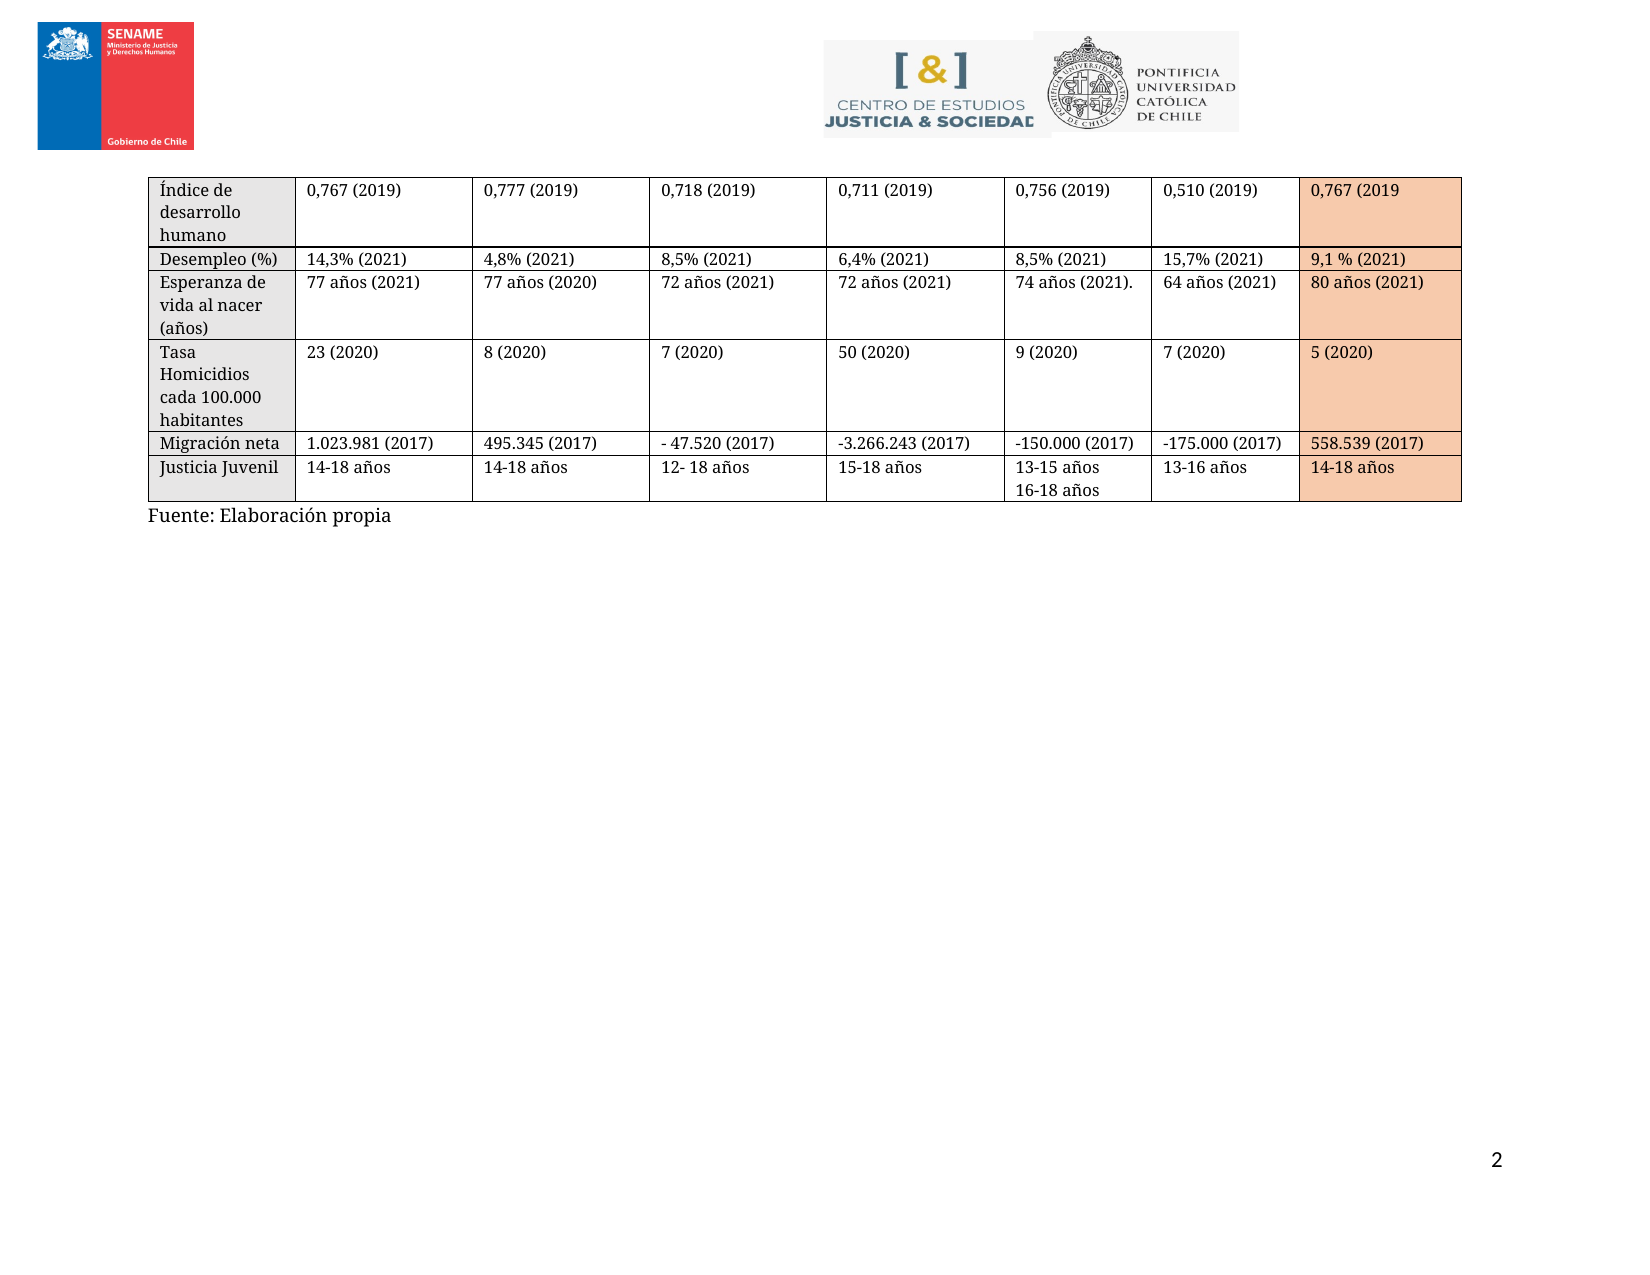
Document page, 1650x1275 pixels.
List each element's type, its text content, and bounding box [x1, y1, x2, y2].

table_cell -150.000 (2017) [1005, 432, 1151, 455]
table_cell Migración neta [149, 432, 295, 455]
picture [37, 22, 194, 150]
table_cell 0,767 (2019 [1300, 178, 1461, 246]
table_cell 0,711 (2019) [827, 178, 1004, 246]
table_cell 77 años (2021) [296, 271, 472, 339]
table_cell 0,767 (2019) [296, 178, 472, 246]
table_cell 9,1 % (2021) [1300, 248, 1461, 270]
table_cell - 47.520 (2017) [650, 432, 826, 455]
table_cell -175.000 (2017) [1152, 432, 1299, 455]
table_cell 6,4% (2021) [827, 248, 1004, 270]
table_cell 7 (2020) [650, 340, 826, 431]
table_cell 0,718 (2019) [650, 178, 826, 246]
table_cell 50 (2020) [827, 340, 1004, 431]
table_cell 13-16 años [1152, 456, 1299, 501]
picture [823, 31, 1240, 138]
table_cell 14-18 años [296, 456, 472, 501]
table_cell 8,5% (2021) [650, 248, 826, 270]
table_cell 13-15 años 16-18 años [1005, 456, 1151, 501]
table_cell 7 (2020) [1152, 340, 1299, 431]
table_cell 0,777 (2019) [473, 178, 649, 246]
table_cell 12- 18 años [650, 456, 826, 501]
text Fuente: Elaboración propia [148, 502, 1502, 528]
table_cell Tasa Homicidios cada 100.000 habitantes [149, 340, 295, 431]
table_cell Esperanza de vida al nacer (años) [149, 271, 295, 339]
table_cell 14-18 años [473, 456, 649, 501]
table_cell Desempleo (%) [149, 248, 295, 270]
table_cell 15,7% (2021) [1152, 248, 1299, 270]
table_cell 64 años (2021) [1152, 271, 1299, 339]
table_cell 15-18 años [827, 456, 1004, 501]
table_cell 72 años (2021) [827, 271, 1004, 339]
table_cell 558.539 (2017) [1300, 432, 1461, 455]
table_cell 4,8% (2021) [473, 248, 649, 270]
table_cell 80 años (2021) [1300, 271, 1461, 339]
table_cell 77 años (2020) [473, 271, 649, 339]
table_cell 9 (2020) [1005, 340, 1151, 431]
table_cell 495.345 (2017) [473, 432, 649, 455]
table_cell 74 años (2021). [1005, 271, 1151, 339]
table_cell 72 años (2021) [650, 271, 826, 339]
table_cell Justicia Juvenil [149, 456, 295, 501]
table_cell 1.023.981 (2017) [296, 432, 472, 455]
table_cell Índice de desarrollo humano [149, 178, 295, 246]
table_cell 8,5% (2021) [1005, 248, 1151, 270]
table_cell 23 (2020) [296, 340, 472, 431]
table_cell 5 (2020) [1300, 340, 1461, 431]
table_cell 14-18 años [1300, 456, 1461, 501]
table_cell -3.266.243 (2017) [827, 432, 1004, 455]
table_cell 8 (2020) [473, 340, 649, 431]
table_cell 0,510 (2019) [1152, 178, 1299, 246]
table_cell 0,756 (2019) [1005, 178, 1151, 246]
table_cell 14,3% (2021) [296, 248, 472, 270]
